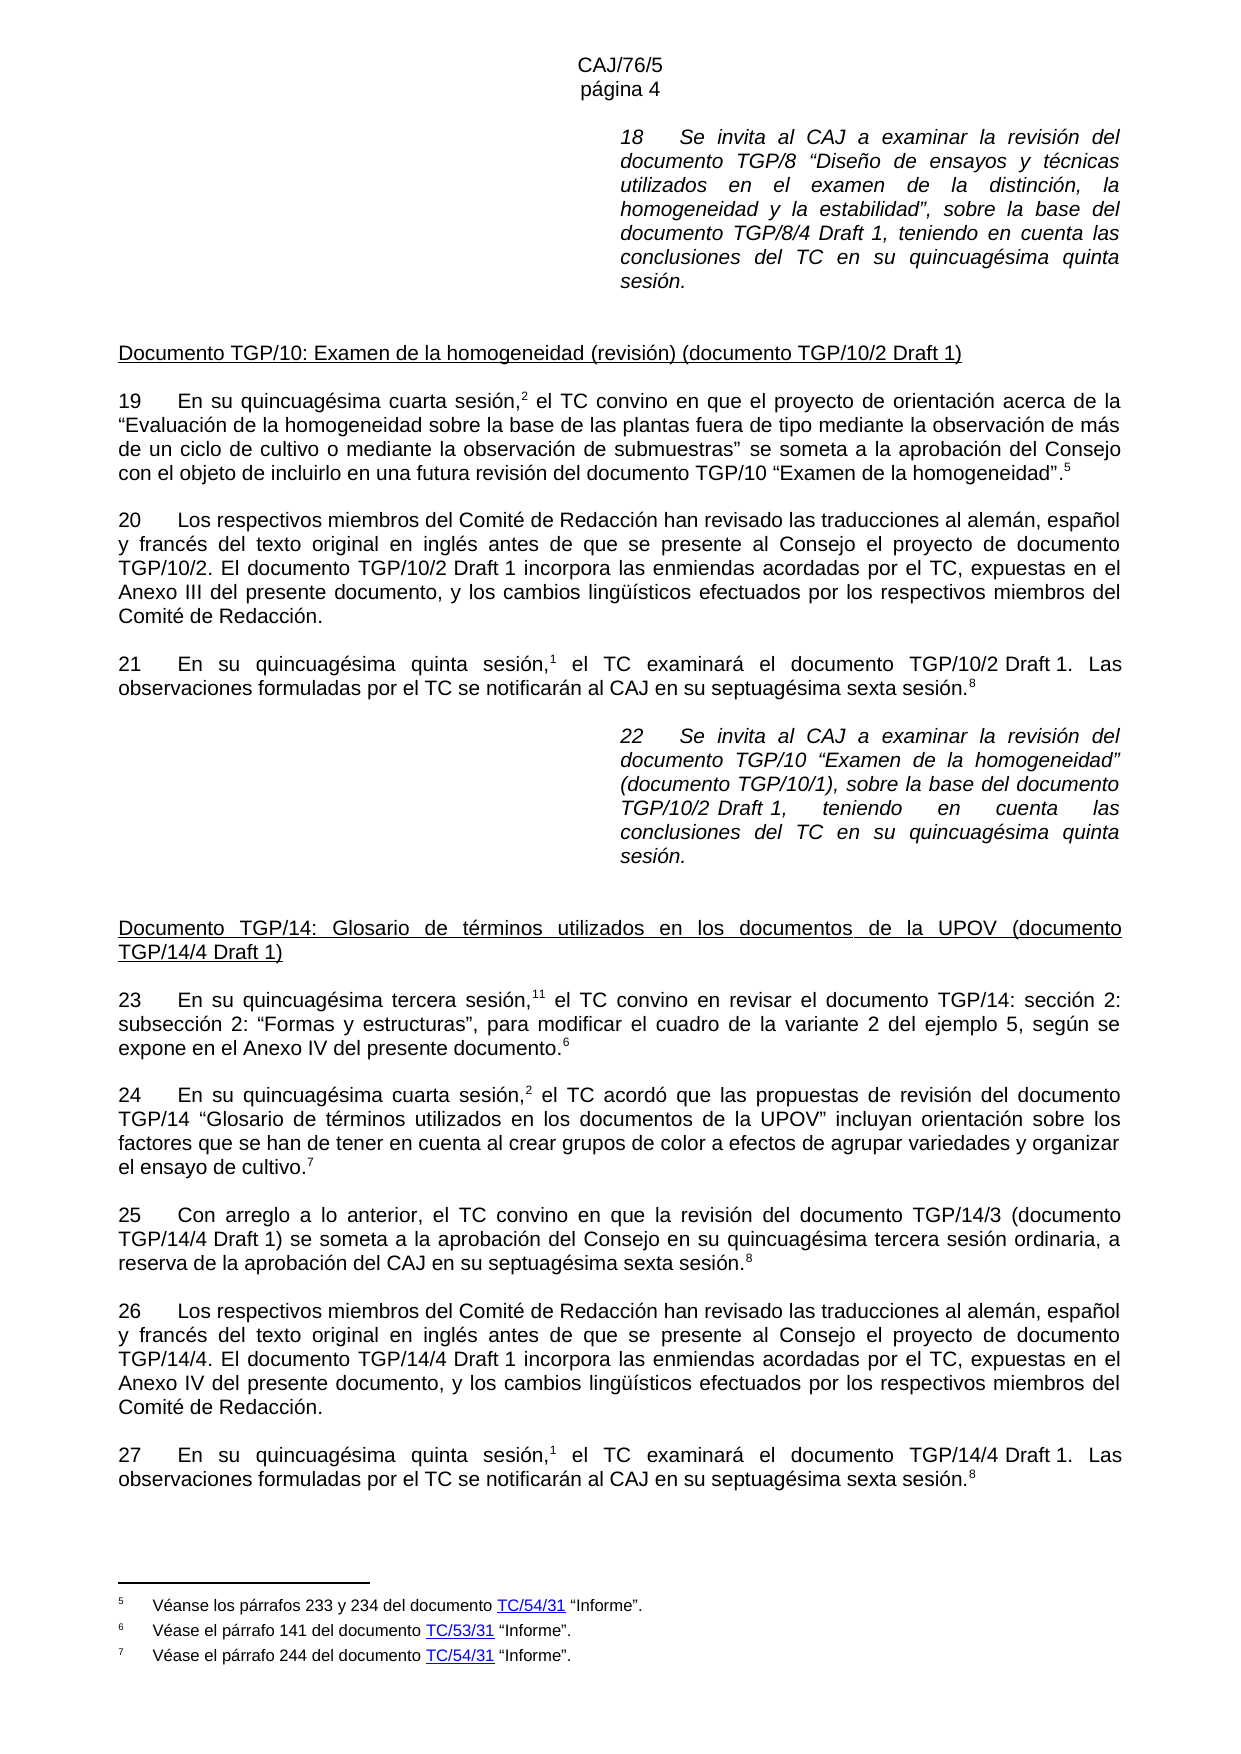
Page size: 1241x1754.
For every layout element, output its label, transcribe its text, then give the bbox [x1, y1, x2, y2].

text En su quincuagésima cuarta sesión,2 el TC convino en que el proyecto de orientación acerca de la “Evaluación de la homogeneidad sobre la base de las plantas fuera de tipo mediante la observación de más de un ciclo de cultivo o mediante la observación de submuestras” se someta a la aprobación del Consejo con el objeto de incluirlo en una futura revisión del documento TGP/10 “Examen de la homogeneidad”. [118, 388, 1122, 484]
text En su quincuagésima quinta sesión,1 el TC examinará el documento TGP/10/2 Draft 1. Las observaciones formuladas por el TC se notificarán al CAJ en su septuagésima sexta sesión.8 [118, 652, 1122, 700]
text Se invita al CAJ a examinar la revisión del documento TGP/8 “Diseño de ensayos y técnicas utilizados en el examen de la distinción, la homogeneidad y la estabilidad”, sobre la base del documento TGP/8/4 Draft 1, teniendo en cuenta las conclusiones del TC en su quincuagésima quinta sesión. [620, 125, 1122, 293]
text Documento TGP/14: Glosario de términos utilizados en los documentos de la UPOV (documento TGP/14/4 Draft 1) [118, 938, 1122, 963]
text Los respectivos miembros del Comité de Redacción han revisado las traducciones al alemán, español y francés del texto original en inglés antes de que se presente al Consejo el proyecto de documento TGP/14/4. El documento TGP/14/4 Draft 1 incorpora las enmiendas acordadas por el TC, expuestas en el Anexo IV del presente documento, y los cambios lingüísticos efectuados por los respectivos miembros del Comité de Redacción. [118, 1299, 1122, 1419]
text Se invita al CAJ a examinar la revisión del documento TGP/10 “Examen de la homogeneidad” (documento TGP/10/1), sobre la base del documento TGP/10/2 Draft 1, teniendo en cuenta las conclusiones del TC en su quincuagésima quinta sesión. [620, 724, 1122, 868]
subtitle Documento TGP/10: Examen de la homogeneidad (revisión) (documento TGP/10/2 Draft 1) [118, 341, 1122, 364]
text Los respectivos miembros del Comité de Redacción han revisado las traducciones al alemán, español y francés del texto original en inglés antes de que se presente al Consejo el proyecto de documento TGP/10/2. El documento TGP/10/2 Draft 1 incorpora las enmiendas acordadas por el TC, expuestas en el Anexo III del presente documento, y los cambios lingüísticos efectuados por los respectivos miembros del Comité de Redacción. [118, 508, 1122, 628]
text Con arreglo a lo anterior, el TC convino en que la revisión del documento TGP/14/3 (documento TGP/14/4 Draft 1) se someta a la aprobación del Consejo en su quincuagésima tercera sesión ordinaria, a reserva de la aprobación del CAJ en su septuagésima sexta sesión.8 [118, 1203, 1122, 1275]
text Documento TGP/14: Glosario de términos utilizados en los documentos de la UPOV (documento TGP/14/4 Draft 1) [118, 916, 1122, 937]
text En su quincuagésima quinta sesión,1 el TC examinará el documento TGP/14/4 Draft 1. Las observaciones formuladas por el TC se notificarán al CAJ en su septuagésima sexta sesión.8 [118, 1443, 1122, 1491]
text En su quincuagésima cuarta sesión,2 el TC acordó que las propuestas de revisión del documento TGP/14 “Glosario de términos utilizados en los documentos de la UPOV” incluyan orientación sobre los factores que se han de tener en cuenta al crear grupos de color a efectos de agrupar variedades y organizar el ensayo de cultivo. [118, 1083, 1122, 1179]
text En su quincuagésima tercera sesión,11 el TC convino en revisar el documento TGP/14: sección 2: subsección 2: “Formas y estructuras”, para modificar el cuadro de la variante 2 del ejemplo 5, según se expone en el Anexo IV del presente documento. [118, 987, 1122, 1059]
